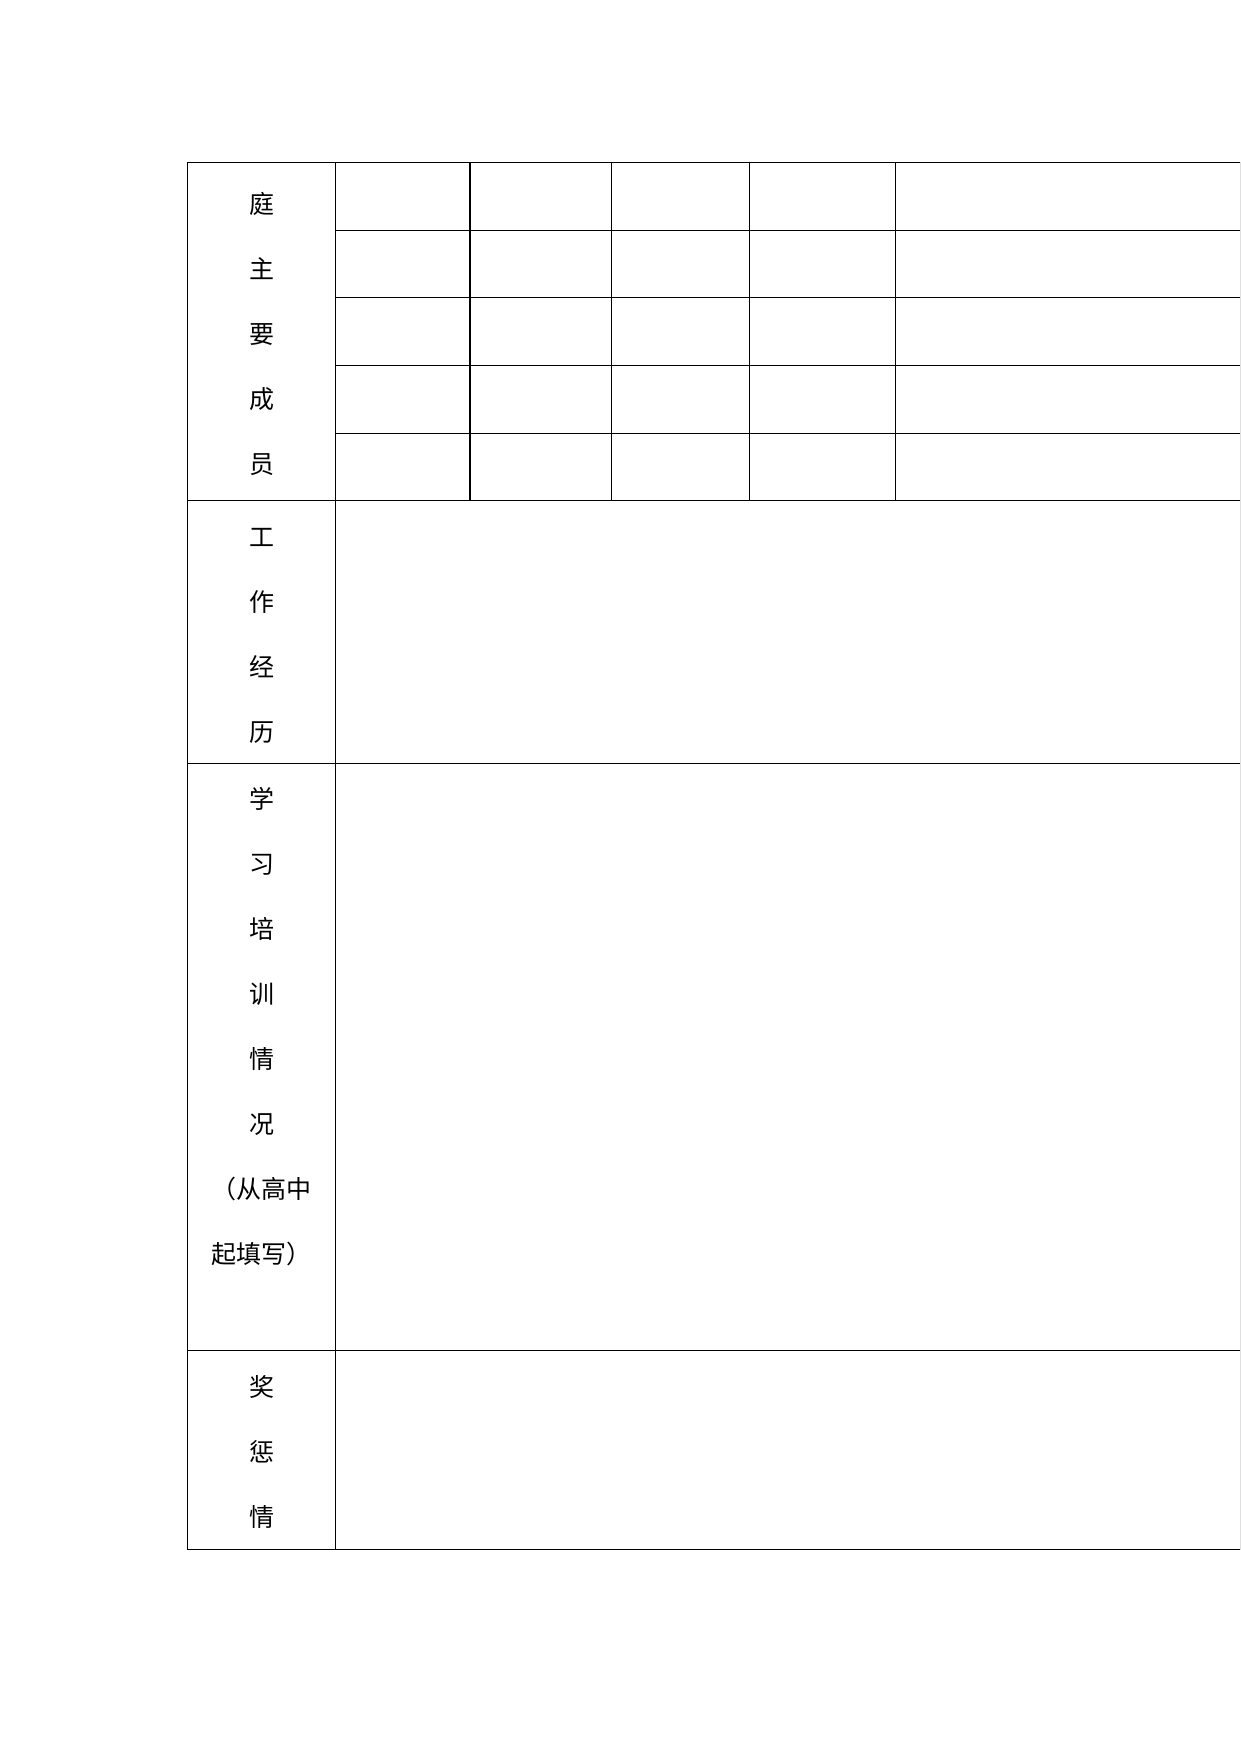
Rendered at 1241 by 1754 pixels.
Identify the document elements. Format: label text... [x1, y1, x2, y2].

table_cell [336, 764, 1240, 1350]
table_cell [750, 366, 895, 432]
table_cell [471, 163, 611, 229]
table_cell [750, 298, 895, 365]
table_cell [336, 231, 469, 297]
table_cell [896, 366, 1240, 432]
table_cell 学 习 培 训 情 况 （从高中 起填写） [188, 764, 335, 1350]
table_cell [471, 434, 611, 500]
table_cell 家 庭 主 要 成 员 [188, 163, 335, 500]
table_cell [612, 163, 749, 229]
table_cell [896, 434, 1240, 500]
table_cell [336, 163, 469, 229]
table_cell [336, 1351, 1240, 1548]
table_cell [471, 298, 611, 365]
table_cell [471, 231, 611, 297]
table_cell [612, 298, 749, 365]
table_cell [612, 231, 749, 297]
table_cell [336, 434, 469, 500]
table_cell 工 作 经 历 [188, 501, 335, 763]
table_cell [750, 163, 895, 229]
table_cell [612, 434, 749, 500]
table_cell [896, 231, 1240, 297]
table_cell [612, 366, 749, 432]
table_cell 奖 惩 情 况 [188, 1351, 335, 1548]
table_cell [336, 366, 469, 432]
table_cell [896, 163, 1240, 229]
table_cell [896, 298, 1240, 365]
table_cell [750, 231, 895, 297]
table_cell [336, 501, 1240, 763]
table_cell [750, 434, 895, 500]
table_cell [336, 298, 469, 365]
table_cell [471, 366, 611, 432]
